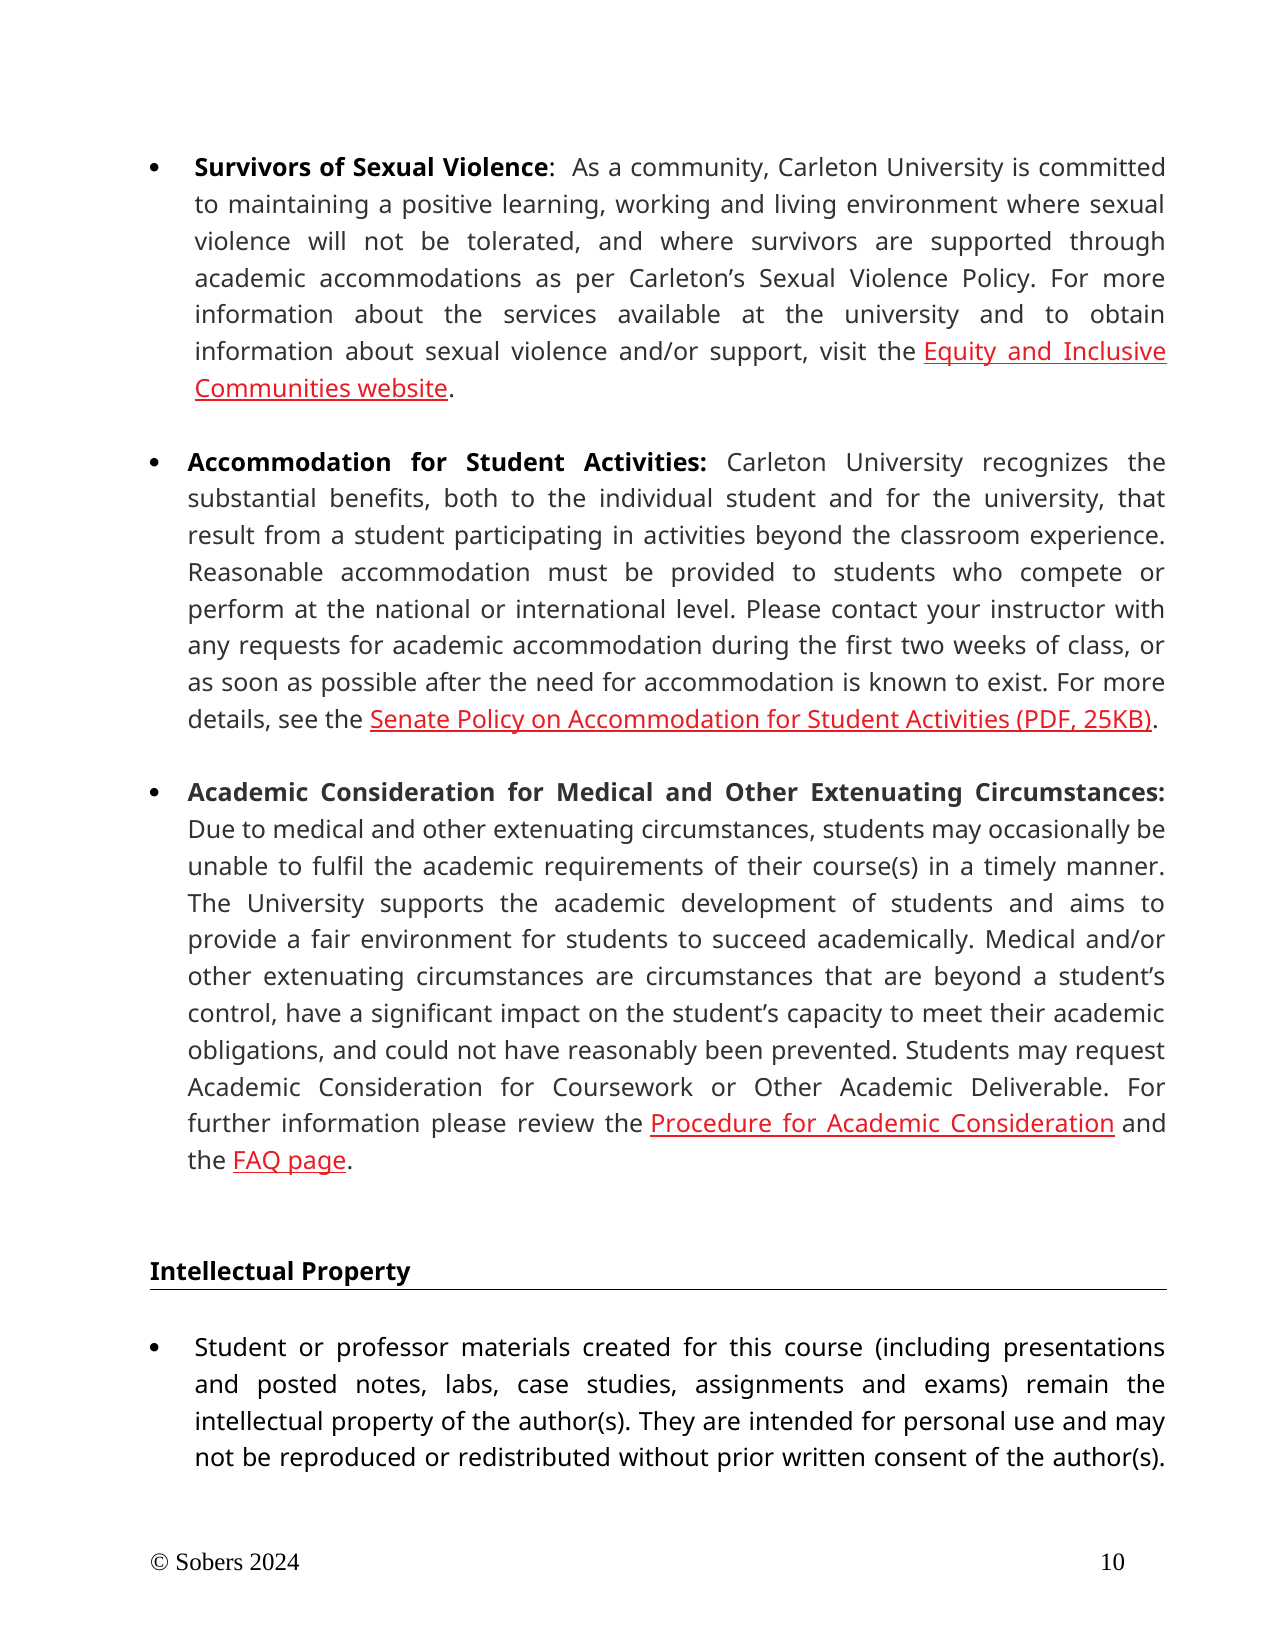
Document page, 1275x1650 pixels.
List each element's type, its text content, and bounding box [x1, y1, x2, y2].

list Survivors of Sexual Violence: As a community, Carleton University is committed to maintaining a positive learning, working and living environment where sexual violence will not be tolerated, and where survivors are supported through academic accommodations as per Carleton’s Sexual Violence Policy. For more information about the services available at the university and to obtain information about sexual violence and/or support, visit the Equity and Inclusive Communities website. [150, 150, 1167, 405]
list Academic Consideration for Medical and Other Extenuating Circumstances: Due to medical and other extenuating circumstances, students may occasionally be unable to fulfil the academic requirements of their course(s) in a timely manner. The University supports the academic development of students and aims to provide a fair environment for students to succeed academically. Medical and/or other extenuating circumstances are circumstances that are beyond a student’s control, have a significant impact on the student’s capacity to meet their academic obligations, and could not have reasonably been prevented. Students may request Academic Consideration for Coursework or Other Academic Deliverable. For further information please review the Procedure for Academic Consideration and the FAQ page. [150, 775, 1167, 1177]
text Intellectual Property [150, 1253, 1167, 1289]
list Accommodation for Student Activities: Carleton University recognizes the substantial benefits, both to the individual student and for the university, that result from a student participating in activities beyond the classroom experience. Reasonable accommodation must be provided to students who compete or perform at the national or international level. Please contact your instructor with any requests for academic accommodation during the first two weeks of class, or as soon as possible after the need for accommodation is known to exist. For more details, see the Senate Policy on Accommodation for Student Activities (PDF, 25KB). [150, 444, 1167, 736]
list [150, 1330, 1167, 1474]
